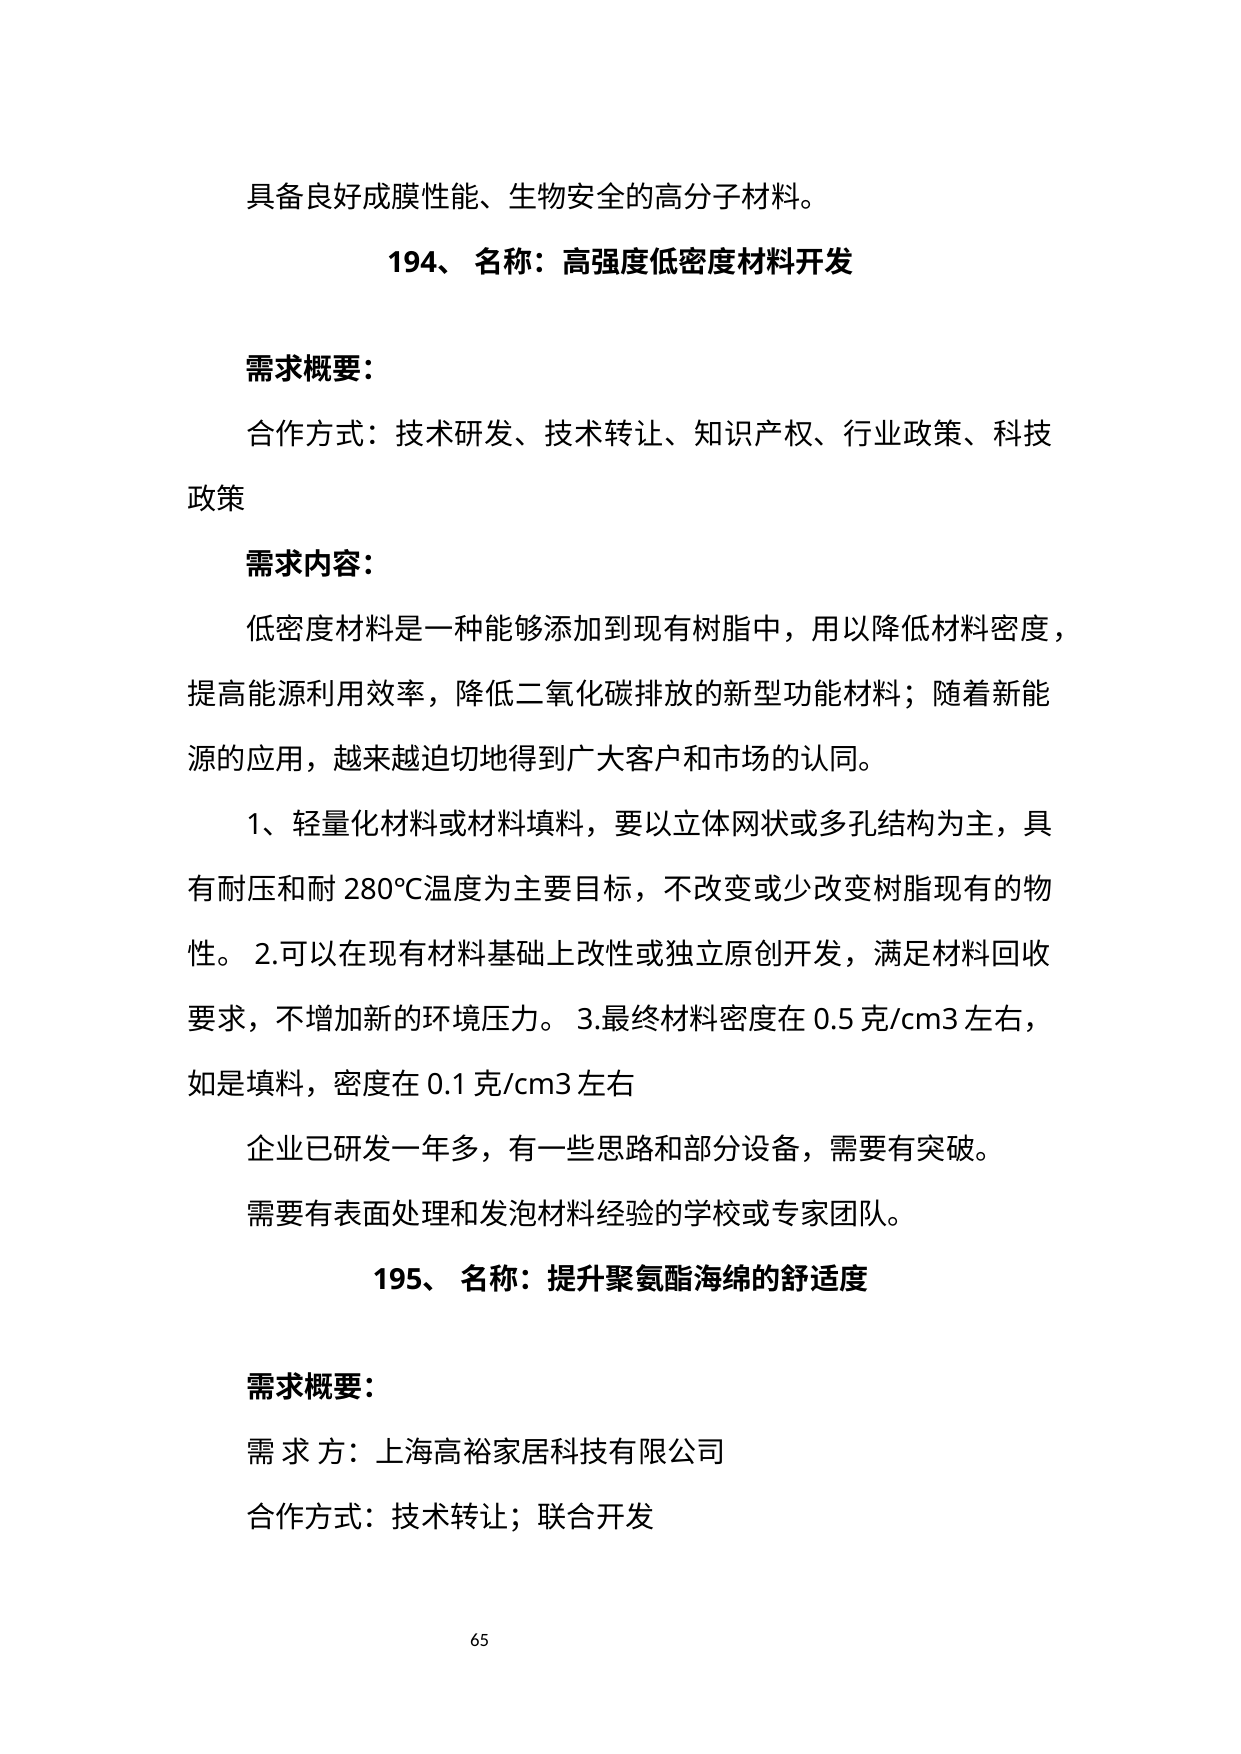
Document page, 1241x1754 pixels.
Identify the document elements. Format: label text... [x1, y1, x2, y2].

text 需要有表面处理和发泡材料经验的学校或专家团队。 [187, 1179, 1053, 1244]
text 合作方式：技术研发、技术转让、知识产权、行业政策、科技政策 [187, 399, 1053, 529]
text 合作方式：技术转让；联合开发 [187, 1482, 1053, 1547]
text 需求内容： [187, 529, 1053, 594]
text 需求概要： [187, 334, 1053, 399]
text 1、轻量化材料或材料填料，要以立体网状或多孔结构为主，具有耐压和耐280℃温度为主要目标，不改变或少改变树脂现有的物性。 2.可以在现有材料基础上改性或独立原创开发，满足材料回收要求，不增加新的环境压力。 3.最终材料密度在0.5克/cm3左右，如是填料，密度在0.1克/cm3左右 [187, 789, 1053, 1114]
text 企业已研发一年多，有一些思路和部分设备，需要有突破。 [187, 1114, 1053, 1179]
text 低密度材料是一种能够添加到现有树脂中，用以降低材料密度，提高能源利用效率，降低二氧化碳排放的新型功能材料；随着新能源的应用，越来越迫切地得到广大客户和市场的认同。 [187, 594, 1053, 789]
text 具备良好成膜性能、生物安全的高分子材料。 [187, 162, 1053, 227]
list 名称：提升聚氨酯海绵的舒适度 [187, 1244, 1053, 1309]
text 需求概要： [187, 1352, 1053, 1417]
text 需 求 方：上海高裕家居科技有限公司 [187, 1417, 1053, 1482]
list 名称：高强度低密度材料开发 [187, 227, 1053, 292]
